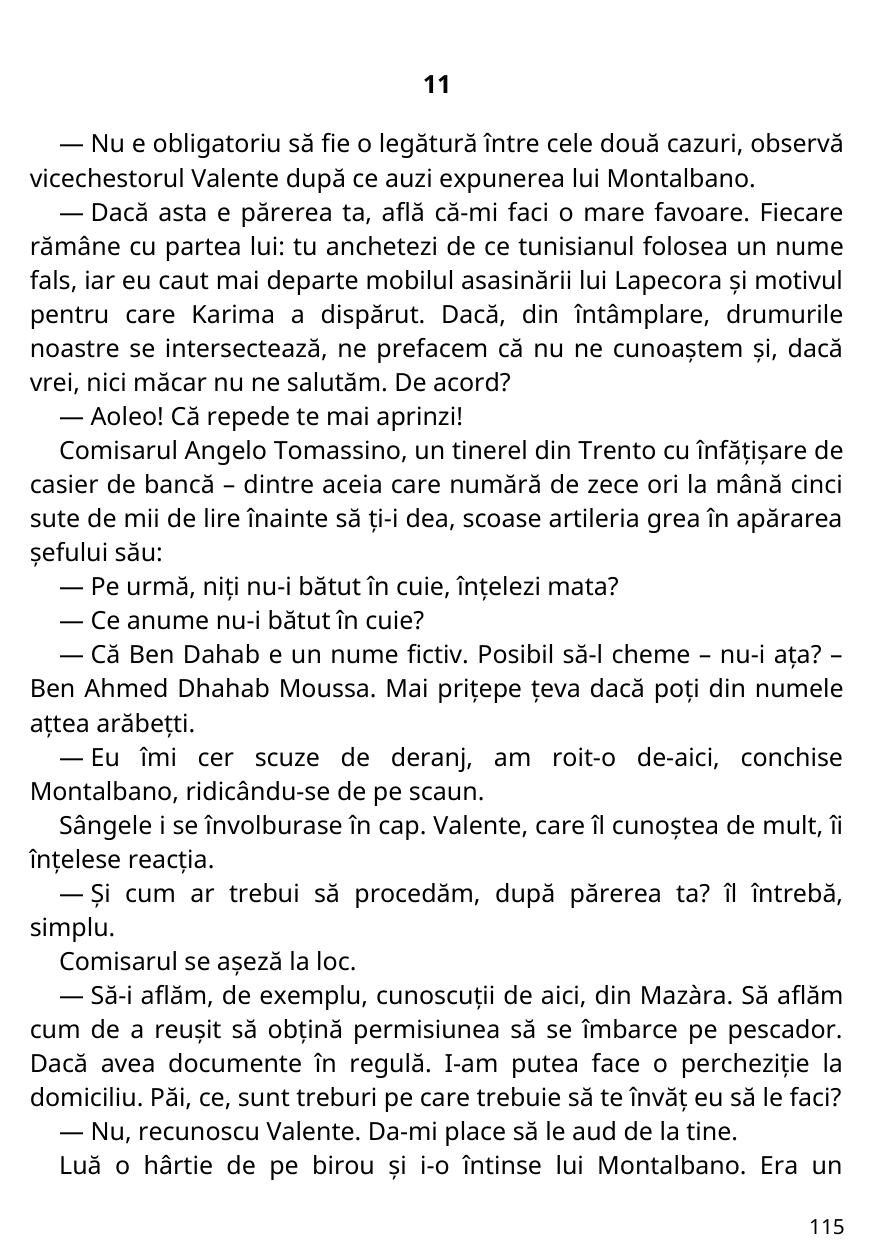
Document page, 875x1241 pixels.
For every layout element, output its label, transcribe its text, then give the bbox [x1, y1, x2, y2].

text — Eu îmi cer scuze de deranj, am roit-o de-aici, conchise Montalbano, ridicându-se de pe scaun. [29, 739, 844, 807]
subtitle 11 [29, 67, 844, 101]
text — Nu e obligatoriu să fie o legătură între cele două cazuri, observă vicechestorul Valente după ce auzi expunerea lui Montalbano. [29, 126, 844, 194]
text — Pe urmă, niţi nu-i bătut în cuie, înţelezi mata? [29, 569, 844, 603]
text Comisarul Angelo Tomassino, un tinerel din Trento cu înfăţişare de casier de bancă – dintre aceia care numără de zece ori la mână cinci sute de mii de lire înainte să ţi-i dea, scoase artileria grea în apărarea şefului său: [29, 433, 844, 569]
text — Şi cum ar trebui să procedăm, după părerea ta? îl întrebă, simplu. [29, 876, 844, 944]
text Sângele i se învolburase în cap. Valente, care îl cunoştea de mult, îi înţelese reacţia. [29, 807, 844, 876]
text — Că Ben Dahab e un nume fictiv. Posibil să-l cheme – nu-i aţa? – Ben Ahmed Dhahab Moussa. Mai priţepe ţeva dacă poţi din numele aţtea arăbeţti. [29, 637, 844, 739]
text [29, 1148, 844, 1182]
text Comisarul se aşeză la loc. [29, 944, 844, 978]
text — Dacă asta e părerea ta, află că-mi faci o mare favoare. Fiecare rămâne cu partea lui: tu anchetezi de ce tunisianul folosea un nume fals, iar eu caut mai departe mobilul asasinării lui Lapecora şi motivul pentru care Karima a dispărut. Dacă, din întâmplare, drumurile noastre se intersectează, ne prefacem că nu ne cunoaştem şi, dacă vrei, nici măcar nu ne salutăm. De acord? [29, 194, 844, 399]
text — Nu, recunoscu Valente. Da-mi place să le aud de la tine. [29, 1114, 844, 1148]
text — Ce anume nu-i bătut în cuie? [29, 603, 844, 637]
text — Să-i aflăm, de exemplu, cunoscuţii de aici, din Mazàra. Să aflăm cum de a reuşit să obţină permisiunea să se îmbarce pe pescador. Dacă avea documente în regulă. I-am putea face o percheziţie la domiciliu. Păi, ce, sunt treburi pe care trebuie să te învăţ eu să le faci? [29, 978, 844, 1114]
text — Aoleo! Că repede te mai aprinzi! [29, 399, 844, 433]
